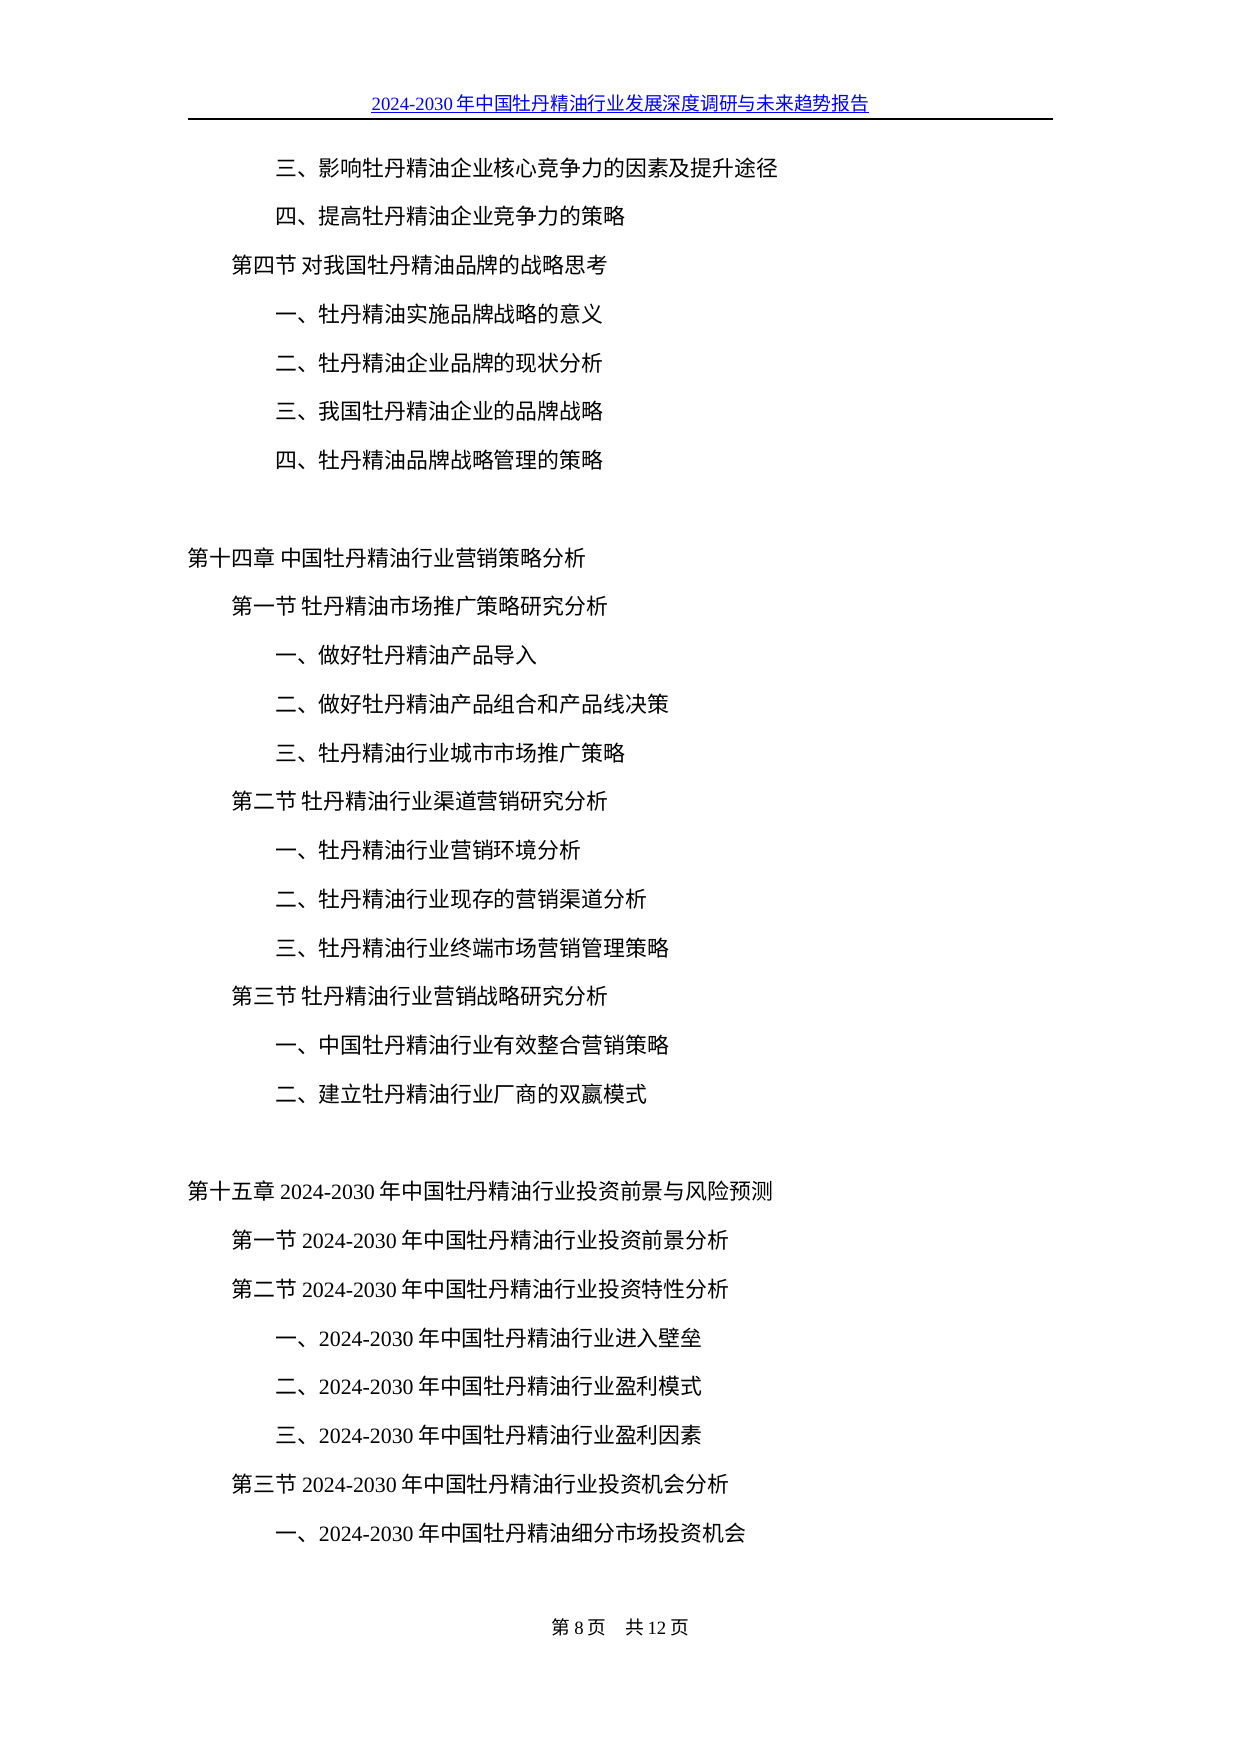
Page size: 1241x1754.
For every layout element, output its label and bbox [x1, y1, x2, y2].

text [187, 150, 1053, 1548]
